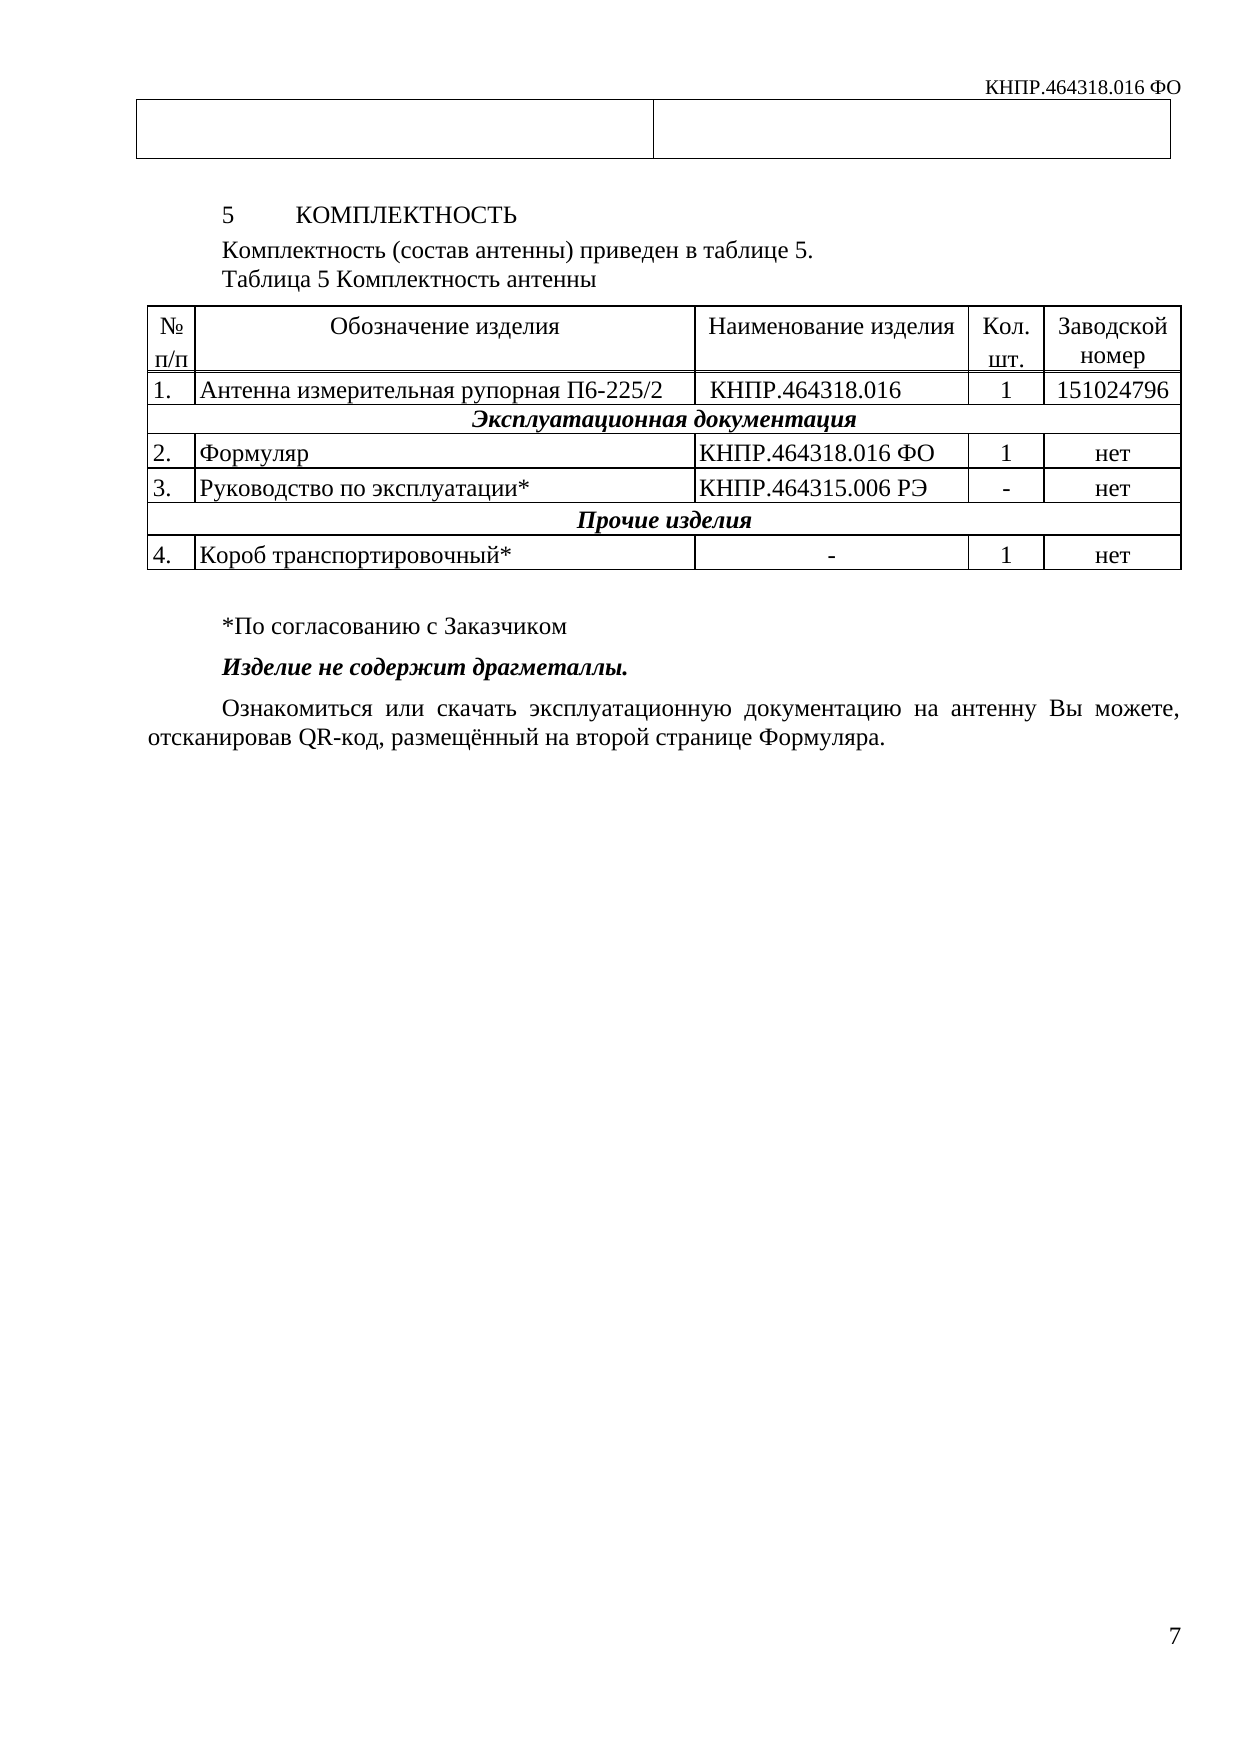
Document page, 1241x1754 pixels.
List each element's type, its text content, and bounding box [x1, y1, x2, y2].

table_header Обозначение изделия [196, 307, 694, 369]
table_cell нет [1045, 469, 1180, 502]
table_cell 1 [969, 373, 1043, 403]
table_cell Эксплуатационная документация [148, 405, 1180, 433]
table_cell [137, 100, 653, 158]
subtitle КОМПЛЕКТНОСТЬ [148, 200, 1181, 229]
table_cell нет [1045, 434, 1180, 467]
table_cell Руководство по эксплуатации* [196, 469, 694, 502]
table_header Наименование изделия [696, 307, 968, 369]
table_cell - [696, 536, 968, 568]
table_cell [148, 536, 194, 568]
table_cell Антенна измерительная рупорная П6-225/2 [196, 373, 694, 403]
table_cell КНПР.464318.016 ФО [696, 434, 968, 467]
text Ознакомиться или скачать эксплуатационную документацию на антенну Вы можете, отсканировав QR-код, размещённый на второй странице Формуляра. [148, 693, 1181, 751]
table_cell - [969, 469, 1043, 502]
table_cell 1 [969, 536, 1043, 568]
table_cell 151024796 [1045, 373, 1180, 403]
table_cell Короб транспортировочный* [196, 536, 694, 568]
table_cell [148, 434, 194, 467]
text *По согласованию с Заказчиком [148, 611, 1181, 639]
table_cell [148, 469, 194, 502]
table_cell КНПР.464318.016 [696, 373, 968, 403]
table_cell [654, 100, 1170, 158]
text Изделие не содержит драгметаллы. [222, 652, 1181, 681]
table_cell нет [1045, 536, 1180, 568]
table_header № п/п [148, 307, 194, 369]
table_cell Прочие изделия [148, 503, 1180, 534]
table_header Заводской номер [1045, 307, 1180, 369]
table_header Кол. шт. [969, 307, 1043, 369]
table_cell [148, 373, 194, 403]
table_cell Формуляр [196, 434, 694, 467]
table_cell КНПР.464315.006 РЭ [696, 469, 968, 502]
table_cell 1 [969, 434, 1043, 467]
text Комплектность (состав антенны) приведен в таблице 5. [148, 235, 1181, 264]
text Таблица 5 Комплектность антенны [148, 264, 1181, 293]
